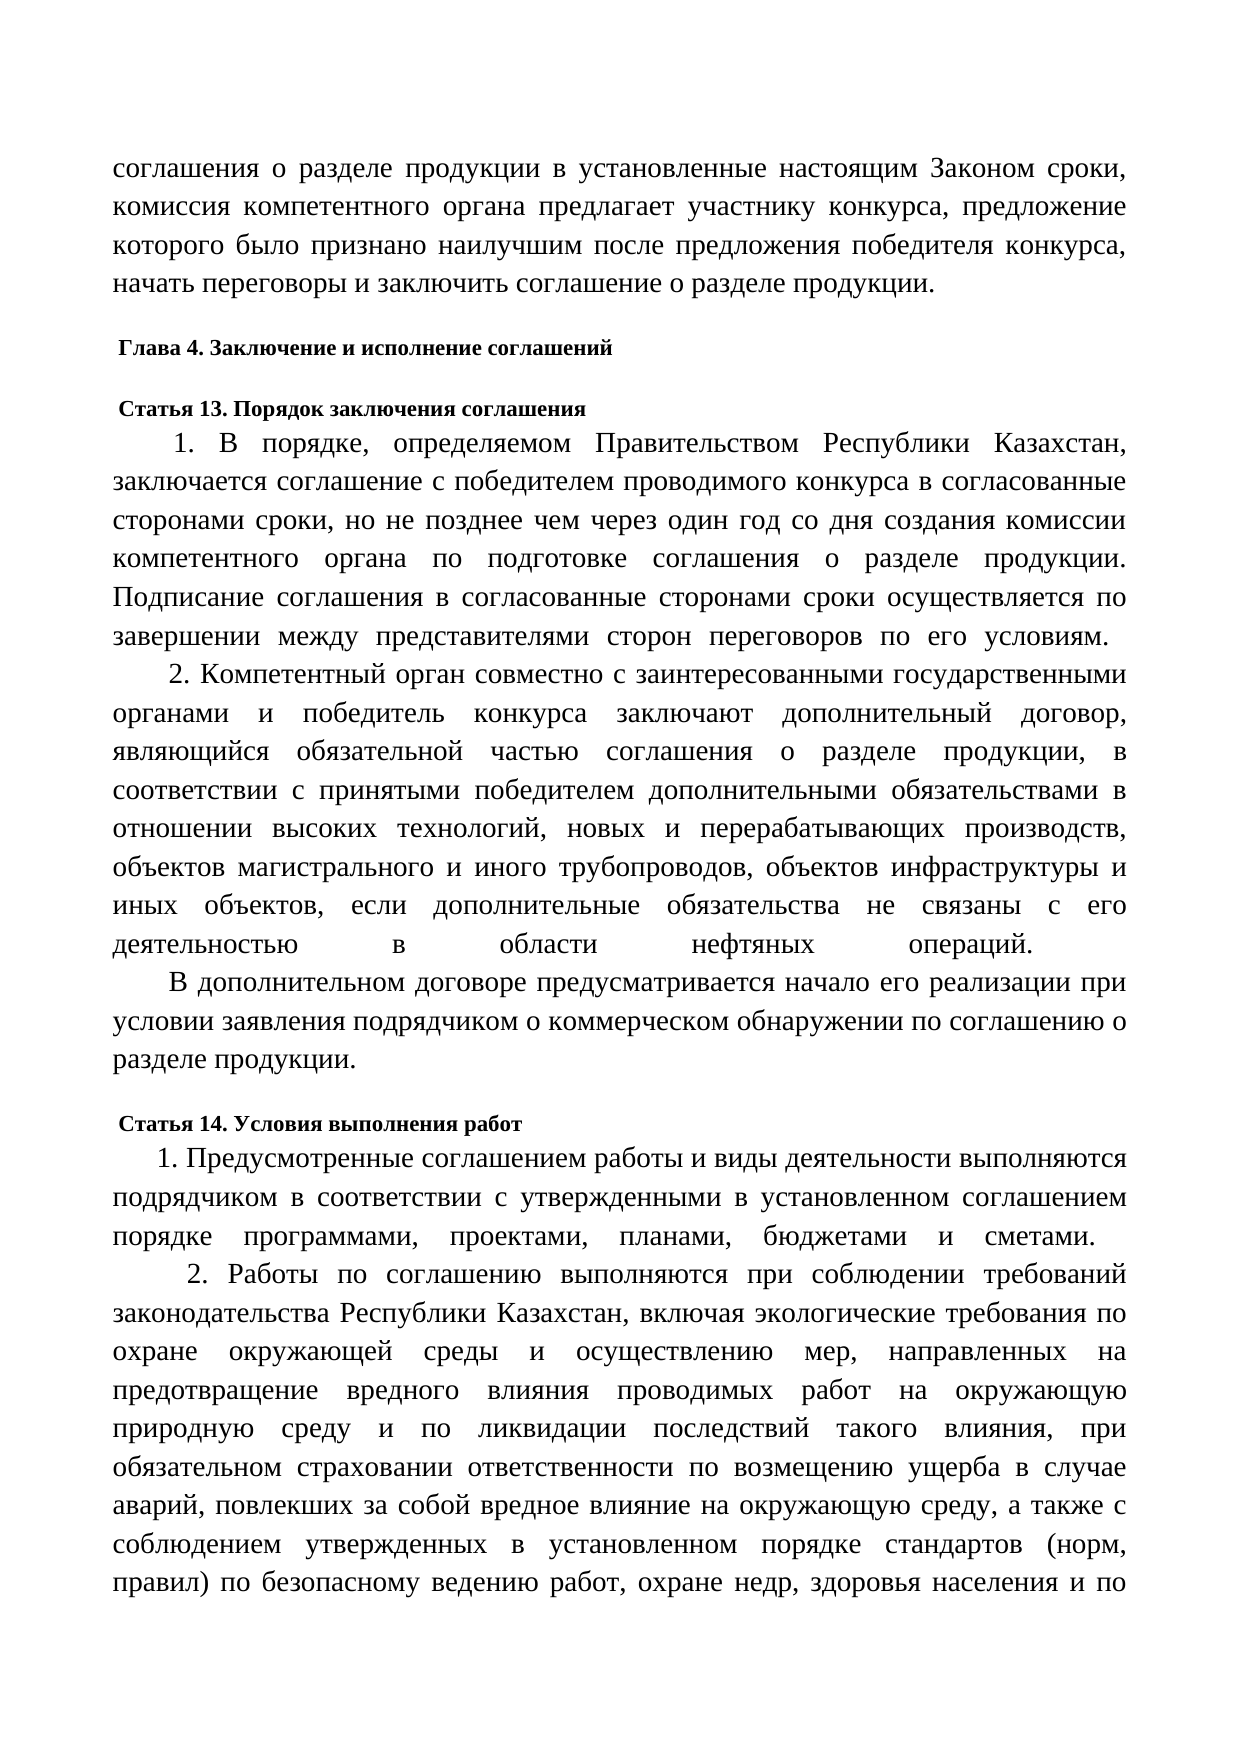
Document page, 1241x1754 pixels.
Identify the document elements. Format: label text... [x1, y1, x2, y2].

text 1. В порядке, определяемом Правительством Республики Казахстан, заключается соглашение с победителем проводимого конкурса в согласованные сторонами сроки, но не позднее чем через один год со дня создания комиссии компетентного органа по подготовке соглашения о разделе продукции. Подписание соглашения в согласованные сторонами сроки осуществляется по завершении между представителями сторон переговоров по его условиям. 2. Компетентный орган совместно с заинтересованными государственными органами и победитель конкурса заключают дополнительный договор, являющийся обязательной частью соглашения о разделе продукции, в соответствии с принятыми победителем дополнительными обязательствами в отношении высоких технологий, новых и перерабатывающих производств, объектов магистрального и иного трубопроводов, объектов инфраструктуры и иных объектов, если дополнительные обязательства не связаны с его деятельностью в области нефтяных операций. В дополнительном договоре предусматривается начало его реализации при условии заявления подрядчиком о коммерческом обнаружении по соглашению о разделе продукции. [112, 425, 1128, 1075]
text Глава 4. Заключение и исполнение соглашений [112, 304, 1128, 361]
text Статья 13. Порядок заключения соглашения [112, 364, 1128, 421]
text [112, 150, 1128, 299]
text Статья 14. Условия выполнения работ [112, 1080, 1128, 1137]
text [112, 1141, 1128, 1598]
